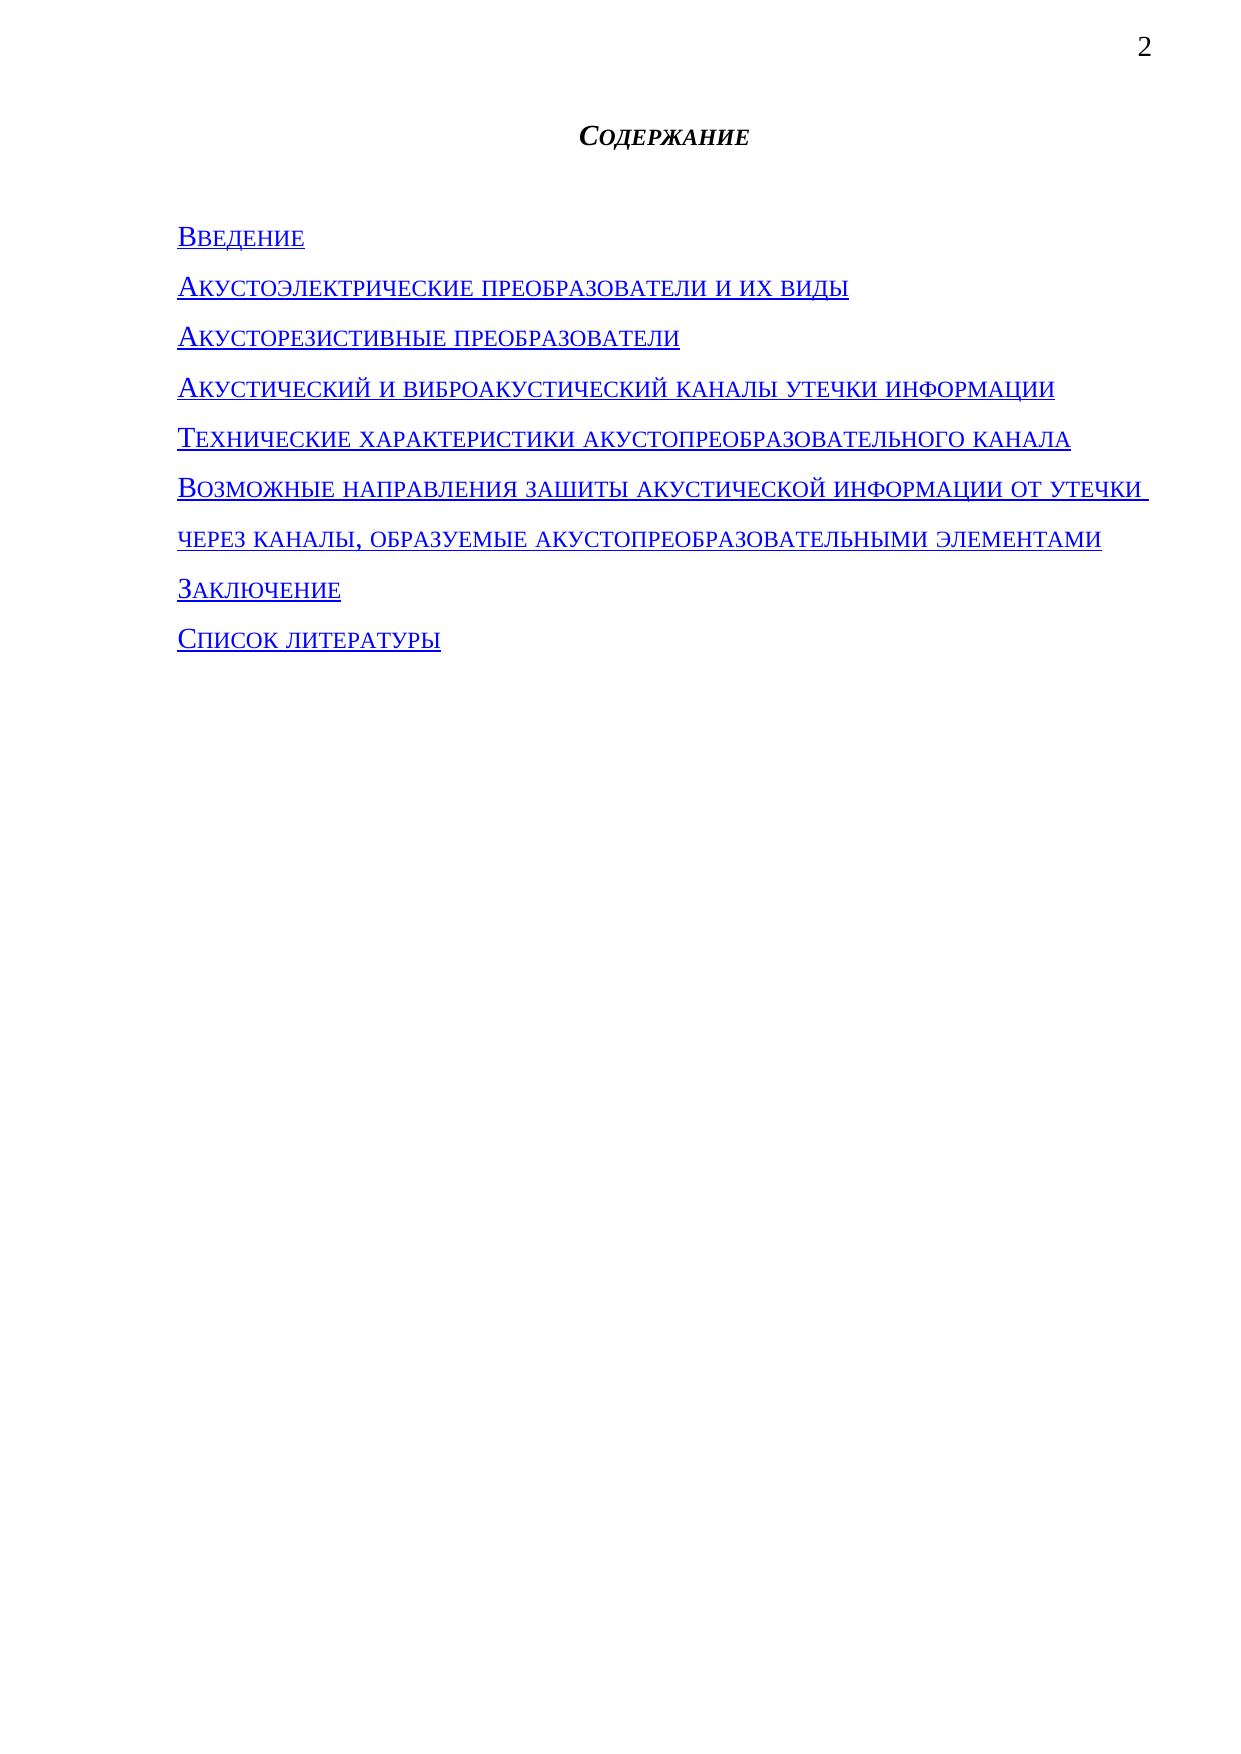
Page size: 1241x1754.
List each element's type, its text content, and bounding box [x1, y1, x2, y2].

subtitle Содержание [177, 118, 1152, 152]
text Заключение 36 [177, 571, 1152, 604]
text Акустоэлектрические преобразователи и их виды 5 [177, 269, 1152, 303]
text Введение 3 [177, 219, 1152, 252]
text Список литературы 37 [177, 621, 1152, 655]
text Акусторезистивные преобразователи 21 [177, 319, 1152, 353]
text Возможные направления зашиты акустической информации от утечки через каналы, образуемые акустопреобразовательными элементами 31 [177, 470, 1152, 554]
text Акустический и виброакустический каналы утечки информации 24 [177, 370, 1152, 403]
text Технические характеристики акустопреобразовательного канала 28 [177, 420, 1152, 453]
